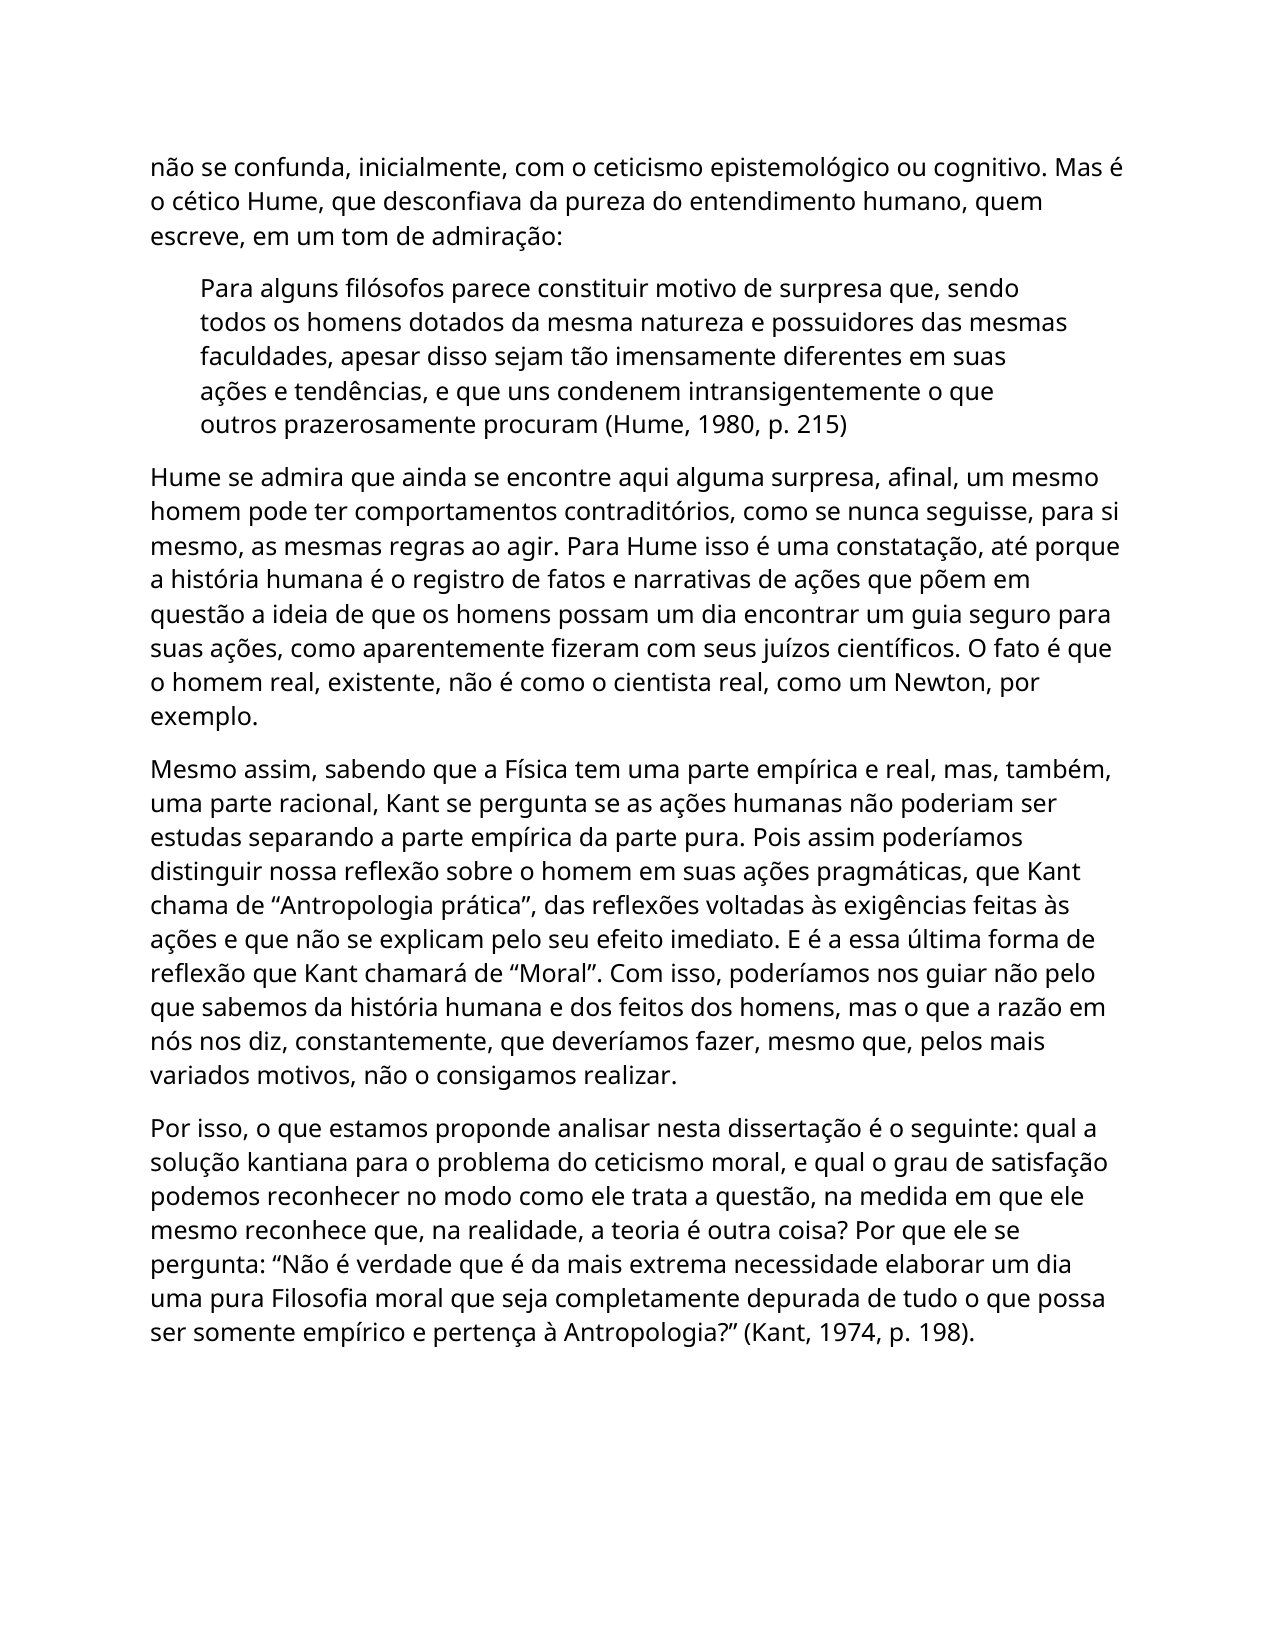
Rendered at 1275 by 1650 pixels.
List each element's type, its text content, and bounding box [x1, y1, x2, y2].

text Mesmo assim, sabendo que a Física tem uma parte empírica e real, mas, também, uma parte racional, Kant se pergunta se as ações humanas não poderiam ser estudas separando a parte empírica da parte pura. Pois assim poderíamos distinguir nossa reflexão sobre o homem em suas ações pragmáticas, que Kant chama de “Antropologia prática”, das reflexões voltadas às exigências feitas às ações e que não se explicam pelo seu efeito imediato. E é a essa última forma de reflexão que Kant chamará de “Moral”. Com isso, poderíamos nos guiar não pelo que sabemos da história humana e dos feitos dos homens, mas o que a razão em nós nos diz, constantemente, que deveríamos fazer, mesmo que, pelos mais variados motivos, não o consigamos realizar. [150, 751, 1125, 1092]
text Hume se admira que ainda se encontre aqui alguma surpresa, afinal, um mesmo homem pode ter comportamentos contraditórios, como se nunca seguisse, para si mesmo, as mesmas regras ao agir. Para Hume isso é uma constatação, até porque a história humana é o registro de fatos e narrativas de ações que põem em questão a ideia de que os homens possam um dia encontrar um guia seguro para suas ações, como aparentemente fizeram com seus juízos científicos. O fato é que o homem real, existente, não é como o cientista real, como um Newton, por exemplo. [150, 460, 1125, 732]
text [150, 150, 1125, 252]
text Por isso, o que estamos proponde analisar nesta dissertação é o seguinte: qual a solução kantiana para o problema do ceticismo moral, e qual o grau de satisfação podemos reconhecer no modo como ele trata a questão, na medida em que ele mesmo reconhece que, na realidade, a teoria é outra coisa? Por que ele se pergunta: “Não é verdade que é da mais extrema necessidade elaborar um dia uma pura Filosofia moral que seja completamente depurada de tudo o que possa ser somente empírico e pertença à Antropologia?” (Kant, 1974, p. 198). [150, 1111, 1125, 1349]
text Para alguns filósofos parece constituir motivo de surpresa que, sendo todos os homens dotados da mesma natureza e possuidores das mesmas faculdades, apesar disso sejam tão imensamente diferentes em suas ações e tendências, e que uns condenem intransigentemente o que outros prazerosamente procuram (Hume, 1980, p. 215) [200, 271, 1075, 441]
